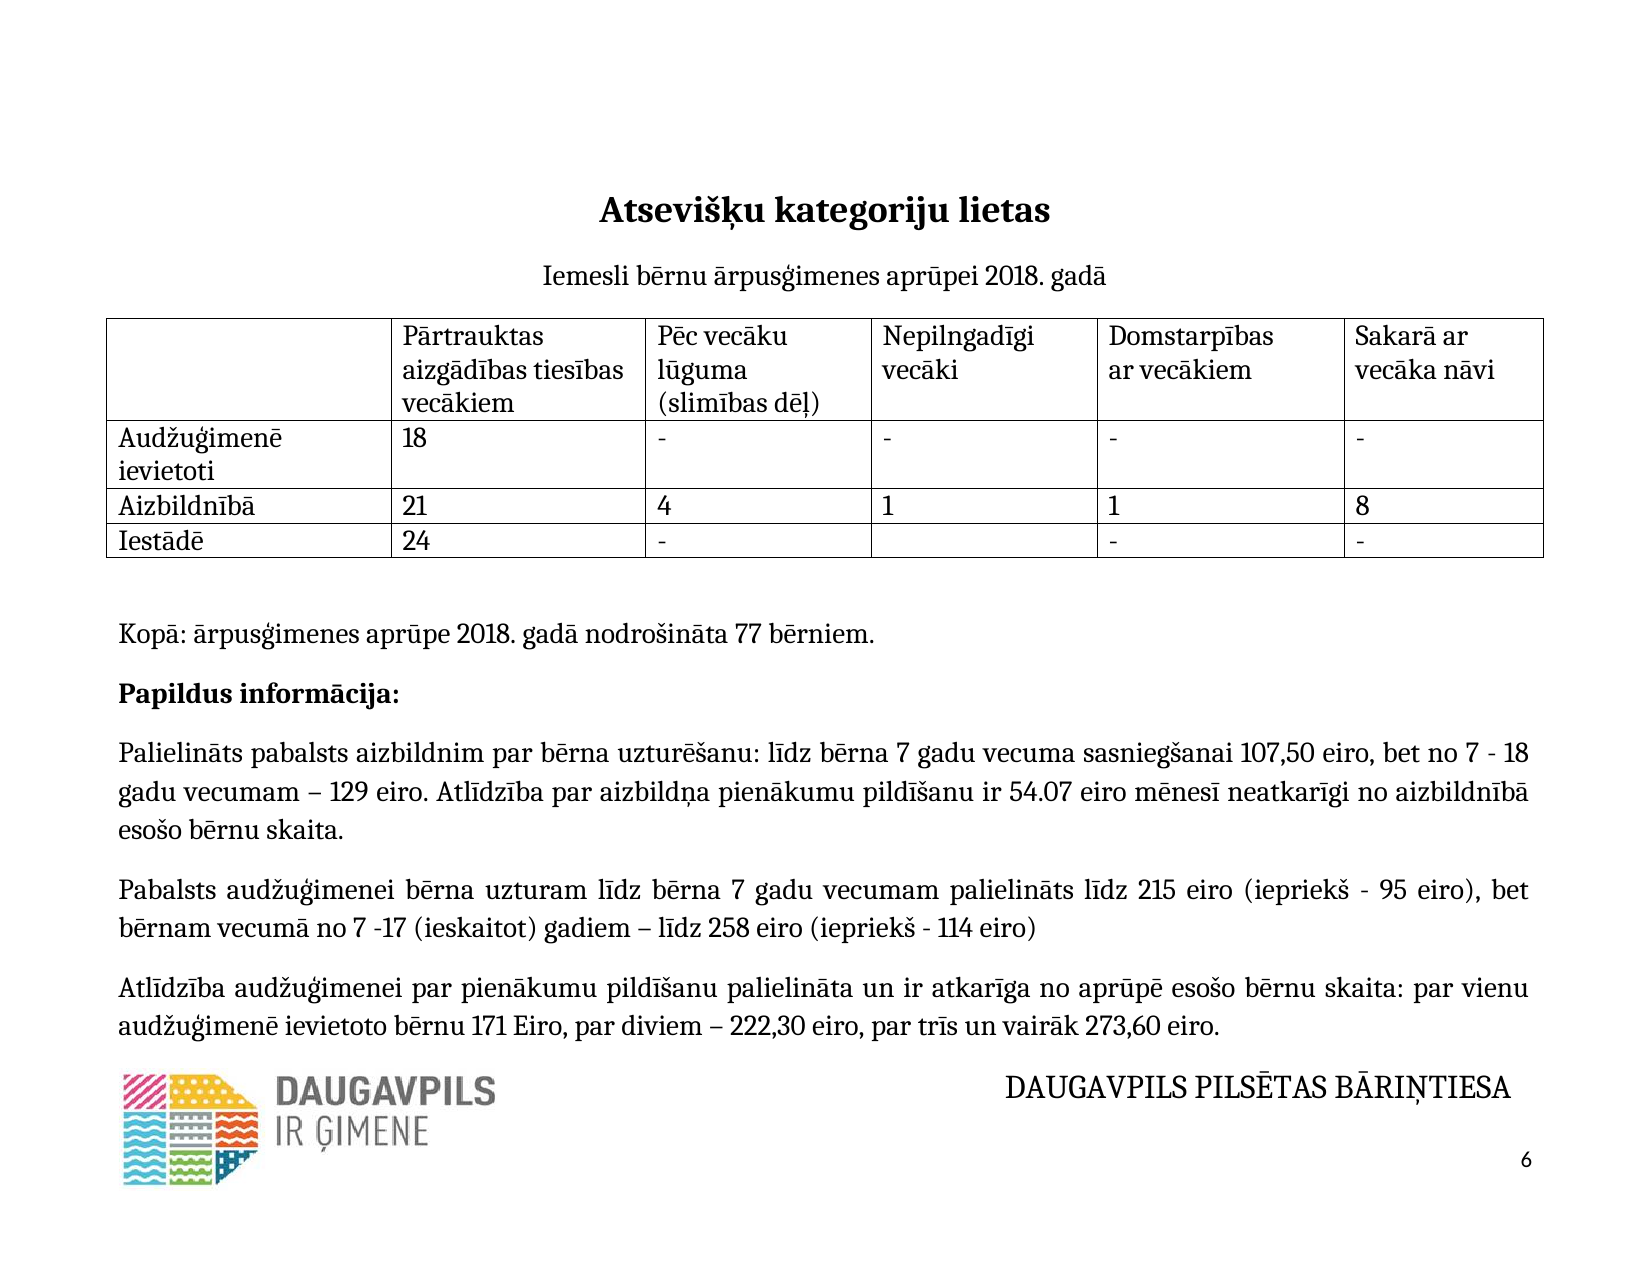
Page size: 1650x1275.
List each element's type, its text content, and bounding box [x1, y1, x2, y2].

text Palielināts pabalsts aizbildnim par bērna uzturēšanu: līdz bērna 7 gadu vecuma sasniegšanai 107,50 eiro, bet no 7 - 18 gadu vecumam – 129 eiro. Atlīdzība par aizbildņa pienākumu pildīšanu ir 54.07 eiro mēnesī neatkarīgi no aizbildnībā esošo bērnu skaita. [118, 736, 1532, 847]
table_header [107, 319, 391, 420]
table_cell - [1098, 524, 1344, 557]
table_cell [872, 524, 1097, 557]
table_cell Aizbildnībā [107, 489, 391, 523]
table_cell 1 [1098, 489, 1344, 523]
table_header Nepilngadīgi vecāki [872, 319, 1097, 420]
table_cell - [646, 524, 871, 557]
table_cell 18 [392, 421, 645, 488]
table_cell Iestādē [107, 524, 391, 557]
text DAUGAVPILS PILSĒTAS BĀRIŅTIESA [118, 1069, 1532, 1107]
text Kopā: ārpusģimenes aprūpe 2018. gadā nodrošināta 77 bērniem. [118, 618, 1532, 651]
table_cell - [1345, 524, 1543, 557]
table_cell 4 [646, 489, 871, 523]
table_cell - [1098, 421, 1344, 488]
table_cell - [1345, 421, 1543, 488]
table_header Pēc vecāku lūguma (slimības dēļ) [646, 319, 871, 420]
table_cell - [872, 421, 1097, 488]
picture [118, 1107, 501, 1191]
table_header Pārtrauktas aizgādības tiesības vecākiem [392, 319, 645, 420]
table_cell 1 [872, 489, 1097, 523]
text Iemesli bērnu ārpusģimenes aprūpei 2018. gadā [118, 259, 1532, 292]
text Pabalsts audžuģimenei bērna uzturam līdz bērna 7 gadu vecumam palielināts līdz 215 eiro (iepriekš - 95 eiro), bet bērnam vecumā no 7 -17 (ieskaitot) gadiem – līdz 258 eiro (iepriekš - 114 eiro) [118, 873, 1532, 945]
table_cell 24 [392, 524, 645, 557]
table_header Domstarpības ar vecākiem [1098, 319, 1344, 420]
table_cell 8 [1345, 489, 1543, 523]
table_cell Audžuģimenē ievietoti [107, 421, 391, 488]
table_header Sakarā ar vecāka nāvi [1345, 319, 1543, 420]
text Atlīdzība audžuģimenei par pienākumu pildīšanu palielināta un ir atkarīga no aprūpē esošo bērnu skaita: par vienu audžuģimenē ievietoto bērnu 171 Eiro, par diviem – 222,30 eiro, par trīs un vairāk 273,60 eiro. [118, 971, 1532, 1043]
text Atsevišķu kategoriju lietas [118, 188, 1532, 232]
table_cell - [646, 421, 871, 488]
table_cell 21 [392, 489, 645, 523]
text Papildus informācija: [118, 677, 1532, 711]
